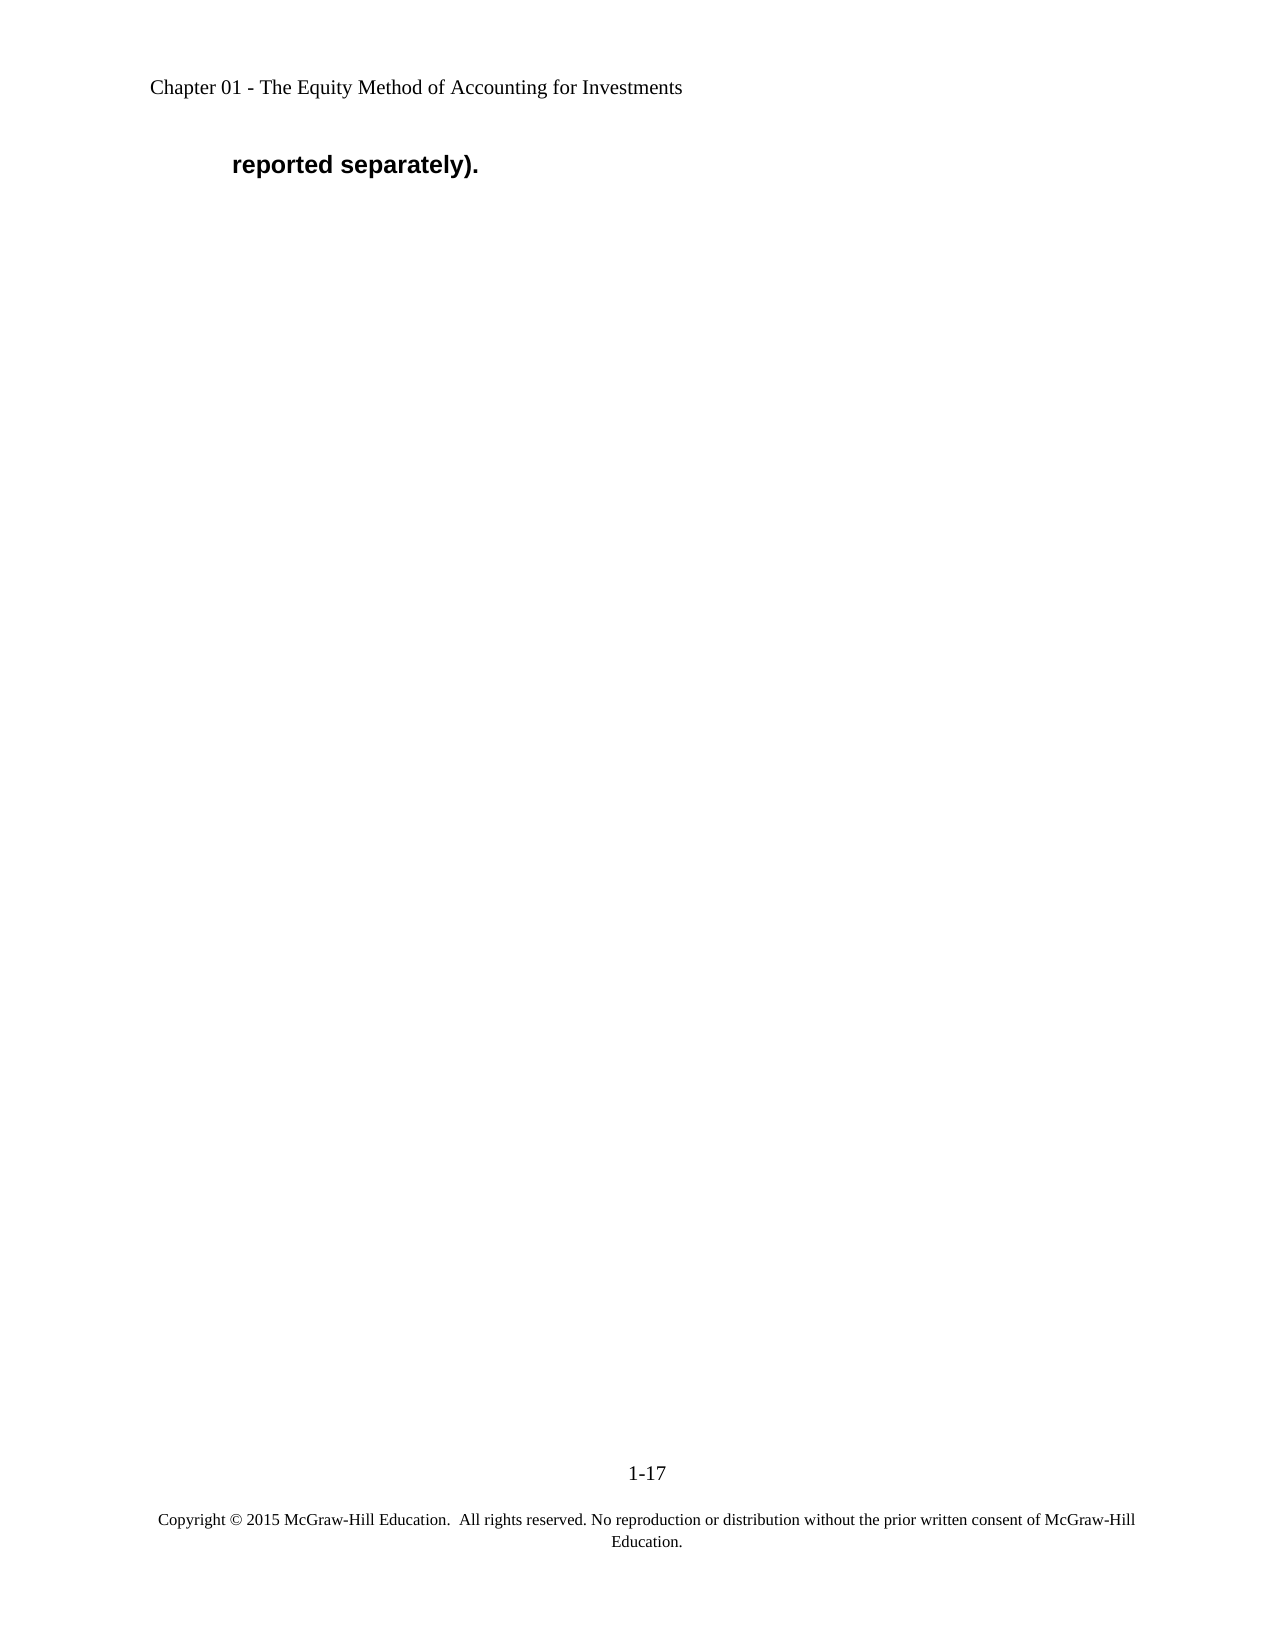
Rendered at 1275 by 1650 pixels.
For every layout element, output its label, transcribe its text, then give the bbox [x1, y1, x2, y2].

text reported separately).15. (15 minutes) (Investment account after 2 years) [150, 150, 1144, 179]
